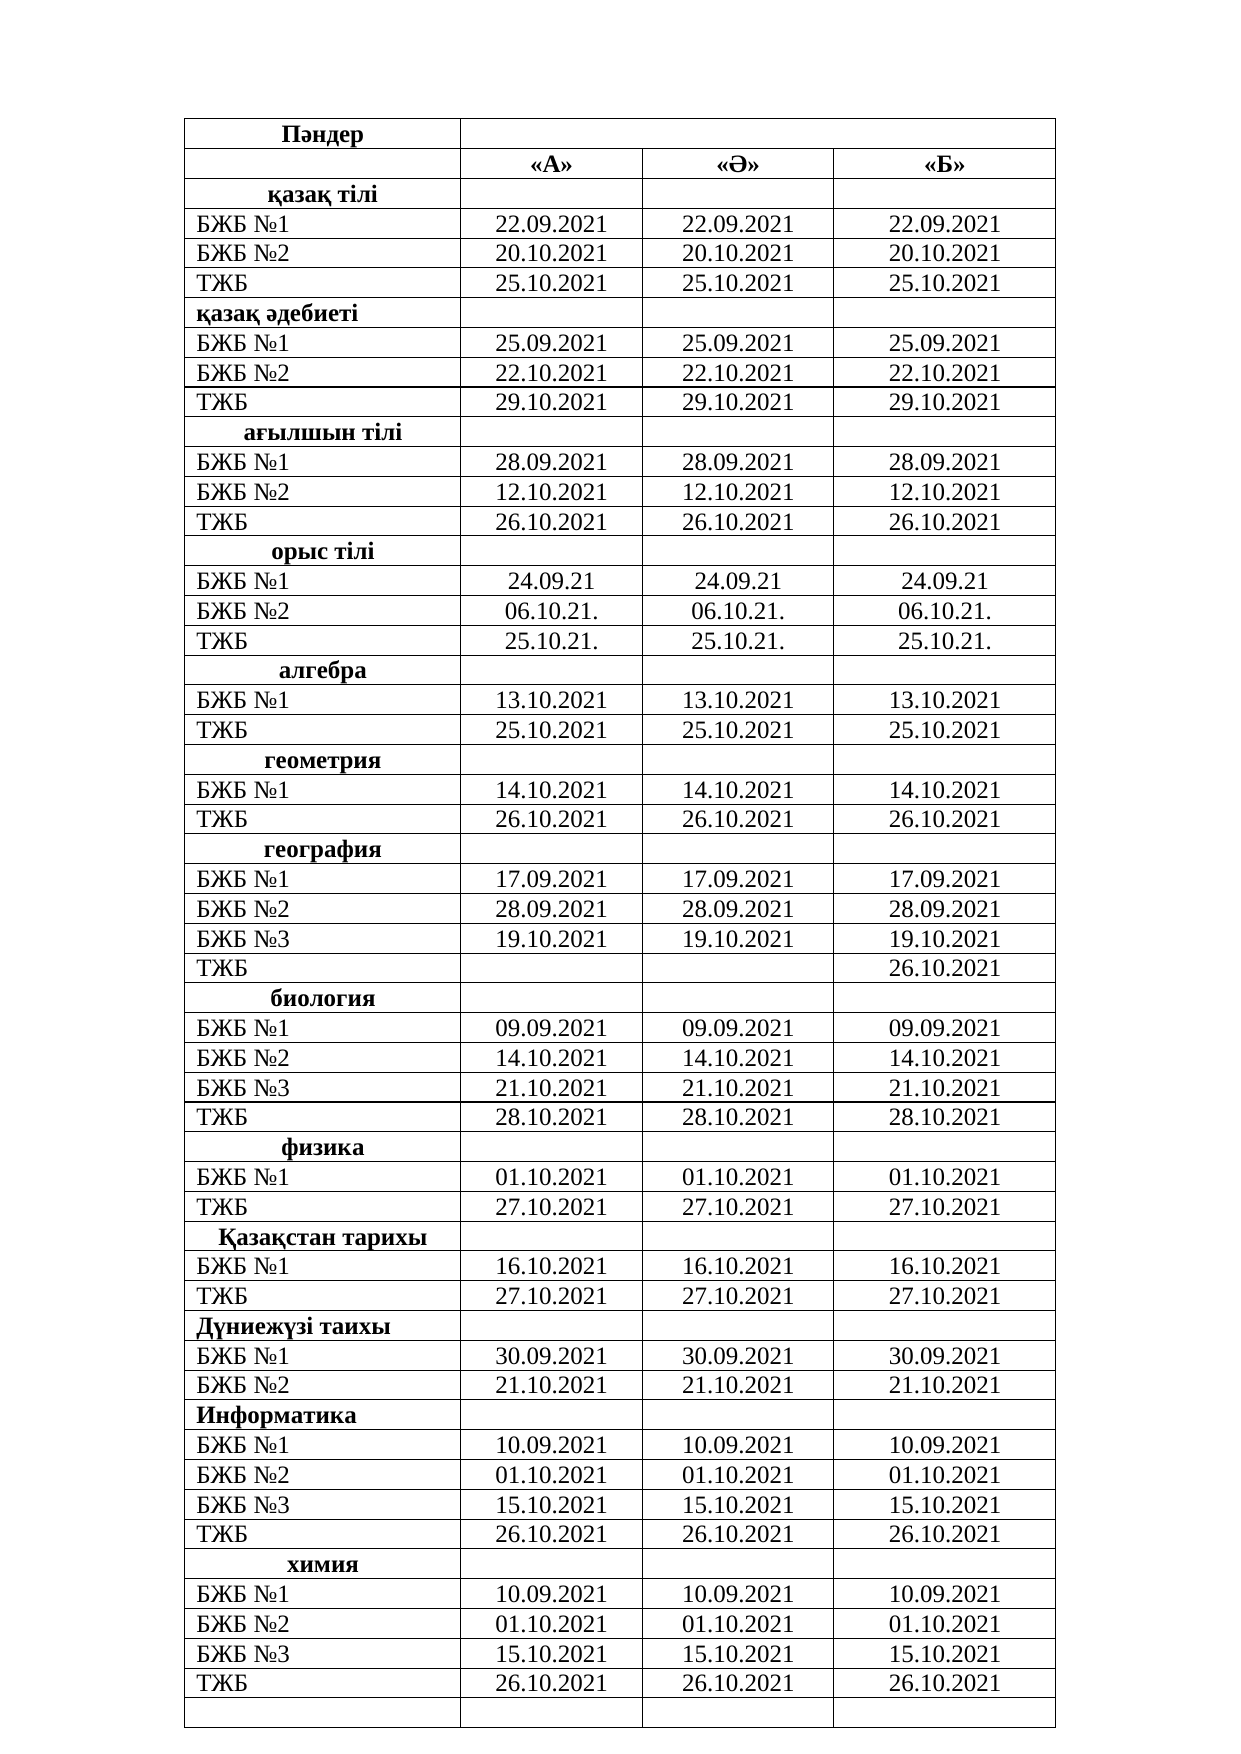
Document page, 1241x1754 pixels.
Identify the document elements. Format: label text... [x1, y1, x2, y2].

table_cell 20.10.2021 [461, 239, 642, 267]
table_cell 21.10.2021 [643, 1073, 833, 1101]
table_cell БЖБ №2 [185, 358, 460, 386]
table_cell БЖБ №2 [185, 1609, 460, 1638]
table_cell химия [185, 1549, 460, 1578]
table_cell [461, 1400, 642, 1429]
table_cell 29.10.2021 [461, 388, 642, 416]
table_cell 13.10.2021 [461, 685, 642, 714]
table_cell БЖБ №3 [185, 924, 460, 952]
table_cell 22.10.2021 [834, 358, 1055, 386]
table_cell 01.10.2021 [643, 1162, 833, 1191]
table_cell 01.10.2021 [461, 1609, 642, 1638]
table_cell ТЖБ [185, 805, 460, 833]
table_cell 25.10.2021 [834, 268, 1055, 297]
table_cell 27.10.2021 [643, 1192, 833, 1221]
table_cell БЖБ №1 [185, 1013, 460, 1042]
table_cell 16.10.2021 [834, 1251, 1055, 1280]
table_cell 26.10.2021 [643, 1520, 833, 1548]
table_cell 14.10.2021 [461, 775, 642, 803]
table_header [461, 119, 1055, 148]
table_cell [643, 417, 833, 446]
table_cell [643, 983, 833, 1012]
table_cell 15.10.2021 [461, 1490, 642, 1518]
table_cell ТЖБ [185, 1192, 460, 1221]
table_cell 25.09.2021 [834, 328, 1055, 357]
table_cell БЖБ №3 [185, 1073, 460, 1101]
table_cell 28.09.2021 [834, 894, 1055, 923]
table_cell БЖБ №1 [185, 685, 460, 714]
table_cell 10.09.2021 [461, 1579, 642, 1608]
table_cell [643, 1549, 833, 1578]
table_cell [643, 1132, 833, 1161]
table_cell [643, 536, 833, 565]
table_cell 15.10.2021 [461, 1639, 642, 1667]
table_cell 01.10.2021 [461, 1162, 642, 1191]
table_cell ТЖБ [185, 626, 460, 654]
table_cell геометрия [185, 745, 460, 774]
table_cell Информатика [185, 1400, 460, 1429]
table_cell 28.09.2021 [643, 894, 833, 923]
table_cell 26.10.2021 [461, 507, 642, 535]
table_cell [834, 536, 1055, 565]
table_cell [643, 834, 833, 863]
table_cell 27.10.2021 [461, 1192, 642, 1221]
table_cell [461, 1132, 642, 1161]
table_cell 27.10.2021 [834, 1281, 1055, 1310]
table_cell 13.10.2021 [834, 685, 1055, 714]
table_cell 14.10.2021 [643, 1043, 833, 1072]
table_cell 01.10.2021 [834, 1162, 1055, 1191]
table_cell 10.09.2021 [643, 1579, 833, 1608]
table_cell [461, 298, 642, 327]
table_cell [643, 1698, 833, 1727]
table_cell [461, 1311, 642, 1340]
table_cell [461, 536, 642, 565]
table_cell 10.09.2021 [834, 1579, 1055, 1608]
table_cell 28.09.2021 [643, 447, 833, 476]
table_cell [834, 1698, 1055, 1727]
table_cell 27.10.2021 [643, 1281, 833, 1310]
table_cell БЖБ №2 [185, 596, 460, 625]
table_cell 27.10.2021 [834, 1192, 1055, 1221]
table_cell 25.10.21. [461, 626, 642, 654]
table_cell 01.10.2021 [643, 1609, 833, 1638]
table_cell «А» [461, 149, 642, 178]
table_cell [461, 983, 642, 1012]
table_cell [834, 1549, 1055, 1578]
table_cell «Б» [834, 149, 1055, 178]
table_cell 26.10.2021 [834, 954, 1055, 982]
table_cell 22.09.2021 [834, 209, 1055, 237]
table_cell география [185, 834, 460, 863]
table_cell 25.09.2021 [643, 328, 833, 357]
table_cell БЖБ №1 [185, 447, 460, 476]
table_cell 14.10.2021 [834, 775, 1055, 803]
table_cell ТЖБ [185, 1669, 460, 1697]
table_cell [643, 1311, 833, 1340]
table_cell 15.10.2021 [834, 1490, 1055, 1518]
table_cell БЖБ №2 [185, 894, 460, 923]
table_cell [834, 1400, 1055, 1429]
table_cell 25.10.21. [643, 626, 833, 654]
table_cell [643, 1400, 833, 1429]
table_cell [834, 417, 1055, 446]
table_cell Қазақстан тарихы [185, 1222, 460, 1250]
table_cell 26.10.2021 [461, 805, 642, 833]
table_cell 26.10.2021 [461, 1669, 642, 1697]
table_cell 25.10.2021 [834, 715, 1055, 744]
table_cell 22.09.2021 [643, 209, 833, 237]
table_cell 26.10.2021 [834, 805, 1055, 833]
table_cell 12.10.2021 [461, 477, 642, 506]
table_cell [461, 834, 642, 863]
table_cell 06.10.21. [834, 596, 1055, 625]
table_cell 28.10.2021 [461, 1103, 642, 1131]
table_cell [643, 954, 833, 982]
table_cell 30.09.2021 [461, 1341, 642, 1369]
table_cell [643, 656, 833, 684]
table_cell 13.10.2021 [643, 685, 833, 714]
table_cell 15.10.2021 [643, 1490, 833, 1518]
table_cell [834, 656, 1055, 684]
table_cell 20.10.2021 [834, 239, 1055, 267]
table_cell [461, 1698, 642, 1727]
table_cell БЖБ №1 [185, 566, 460, 595]
table_cell 28.09.2021 [461, 894, 642, 923]
table_cell [185, 149, 460, 178]
table_cell 19.10.2021 [643, 924, 833, 952]
table_cell БЖБ №1 [185, 1430, 460, 1459]
table_cell 22.09.2021 [461, 209, 642, 237]
table_cell қазақ тілі [185, 179, 460, 208]
table_cell 28.09.2021 [834, 447, 1055, 476]
table_cell 26.10.2021 [834, 1669, 1055, 1697]
table_cell 28.10.2021 [643, 1103, 833, 1131]
table_cell 21.10.2021 [643, 1371, 833, 1399]
table_cell БЖБ №1 [185, 775, 460, 803]
table_cell 26.10.2021 [834, 507, 1055, 535]
table_cell [643, 745, 833, 774]
table_cell БЖБ №2 [185, 1460, 460, 1489]
table_cell ТЖБ [185, 954, 460, 982]
table_cell 21.10.2021 [461, 1073, 642, 1101]
table_cell 21.10.2021 [834, 1371, 1055, 1399]
table_cell 16.10.2021 [643, 1251, 833, 1280]
table_cell ТЖБ [185, 1281, 460, 1310]
table_cell 21.10.2021 [834, 1073, 1055, 1101]
table_cell [643, 179, 833, 208]
table_cell [461, 1549, 642, 1578]
table_cell 26.10.2021 [643, 1669, 833, 1697]
table_cell [834, 1311, 1055, 1340]
table_cell БЖБ №1 [185, 1341, 460, 1369]
table_cell қазақ әдебиеті [185, 298, 460, 327]
table_cell 22.10.2021 [461, 358, 642, 386]
table_cell ТЖБ [185, 388, 460, 416]
table_cell [834, 745, 1055, 774]
table_cell [834, 983, 1055, 1012]
table_cell [461, 179, 642, 208]
table_cell 17.09.2021 [643, 864, 833, 893]
table_cell 25.10.2021 [643, 715, 833, 744]
table_cell БЖБ №1 [185, 1251, 460, 1280]
table_cell БЖБ №1 [185, 1579, 460, 1608]
table_cell 10.09.2021 [834, 1430, 1055, 1459]
table_cell 09.09.2021 [643, 1013, 833, 1042]
table_cell БЖБ №3 [185, 1639, 460, 1667]
table_cell 01.10.2021 [834, 1609, 1055, 1638]
table_cell 12.10.2021 [834, 477, 1055, 506]
table_cell 28.09.2021 [461, 447, 642, 476]
table_cell 25.10.2021 [461, 268, 642, 297]
table_cell [834, 1132, 1055, 1161]
table_cell 25.09.2021 [461, 328, 642, 357]
table_cell 26.10.2021 [461, 1520, 642, 1548]
table_cell 28.10.2021 [834, 1103, 1055, 1131]
table_cell ТЖБ [185, 507, 460, 535]
table_cell 19.10.2021 [461, 924, 642, 952]
table_cell 29.10.2021 [643, 388, 833, 416]
table_cell орыс тілі [185, 536, 460, 565]
table_cell БЖБ №2 [185, 239, 460, 267]
table_cell [834, 179, 1055, 208]
table_cell 26.10.2021 [834, 1520, 1055, 1548]
table_cell 30.09.2021 [643, 1341, 833, 1369]
table_cell БЖБ №1 [185, 1162, 460, 1191]
table_cell «Ә» [643, 149, 833, 178]
table_cell ағылшын тілі [185, 417, 460, 446]
table_cell 24.09.21 [834, 566, 1055, 595]
table_cell 15.10.2021 [643, 1639, 833, 1667]
table_cell 20.10.2021 [643, 239, 833, 267]
table_cell 17.09.2021 [834, 864, 1055, 893]
table_cell ТЖБ [185, 268, 460, 297]
table_cell 30.09.2021 [834, 1341, 1055, 1369]
table_cell БЖБ №1 [185, 864, 460, 893]
table_cell 09.09.2021 [834, 1013, 1055, 1042]
table_cell биология [185, 983, 460, 1012]
table_cell 16.10.2021 [461, 1251, 642, 1280]
table_cell 27.10.2021 [461, 1281, 642, 1310]
table_cell 26.10.2021 [643, 805, 833, 833]
table_cell ТЖБ [185, 1103, 460, 1131]
table_cell [461, 656, 642, 684]
table_cell 14.10.2021 [643, 775, 833, 803]
table_cell 25.10.2021 [643, 268, 833, 297]
table_cell БЖБ №1 [185, 328, 460, 357]
table_header Пәндер [185, 119, 460, 148]
table_cell 12.10.2021 [643, 477, 833, 506]
table_cell [461, 954, 642, 982]
table_cell 01.10.2021 [461, 1460, 642, 1489]
table_cell 06.10.21. [643, 596, 833, 625]
table_cell [643, 1222, 833, 1250]
table_cell 24.09.21 [461, 566, 642, 595]
table_cell 24.09.21 [643, 566, 833, 595]
table_cell [643, 298, 833, 327]
table_cell БЖБ №2 [185, 1371, 460, 1399]
table_cell 10.09.2021 [643, 1430, 833, 1459]
table_cell 14.10.2021 [834, 1043, 1055, 1072]
table_cell БЖБ №3 [185, 1490, 460, 1518]
table_cell 15.10.2021 [834, 1639, 1055, 1667]
table_cell 21.10.2021 [461, 1371, 642, 1399]
table_cell БЖБ №2 [185, 477, 460, 506]
table_cell [461, 417, 642, 446]
table_cell 19.10.2021 [834, 924, 1055, 952]
table_cell [185, 1698, 460, 1727]
table_cell алгебра [185, 656, 460, 684]
table_cell [834, 1222, 1055, 1250]
table_cell [834, 834, 1055, 863]
table_cell 22.10.2021 [643, 358, 833, 386]
table_cell [461, 745, 642, 774]
table_cell ТЖБ [185, 715, 460, 744]
table_cell 06.10.21. [461, 596, 642, 625]
table_cell 01.10.2021 [834, 1460, 1055, 1489]
table_cell БЖБ №1 [185, 209, 460, 237]
table_cell 26.10.2021 [643, 507, 833, 535]
table_cell 25.10.2021 [461, 715, 642, 744]
table_cell 17.09.2021 [461, 864, 642, 893]
table_cell физика [185, 1132, 460, 1161]
table_cell 09.09.2021 [461, 1013, 642, 1042]
table_cell [461, 1222, 642, 1250]
table_cell 01.10.2021 [643, 1460, 833, 1489]
table_cell [834, 298, 1055, 327]
table_cell 14.10.2021 [461, 1043, 642, 1072]
table_cell 10.09.2021 [461, 1430, 642, 1459]
table_cell ТЖБ [185, 1520, 460, 1548]
table_cell 25.10.21. [834, 626, 1055, 654]
table_cell БЖБ №2 [185, 1043, 460, 1072]
table_cell Дүниежүзі таихы [185, 1311, 460, 1340]
table_cell 29.10.2021 [834, 388, 1055, 416]
